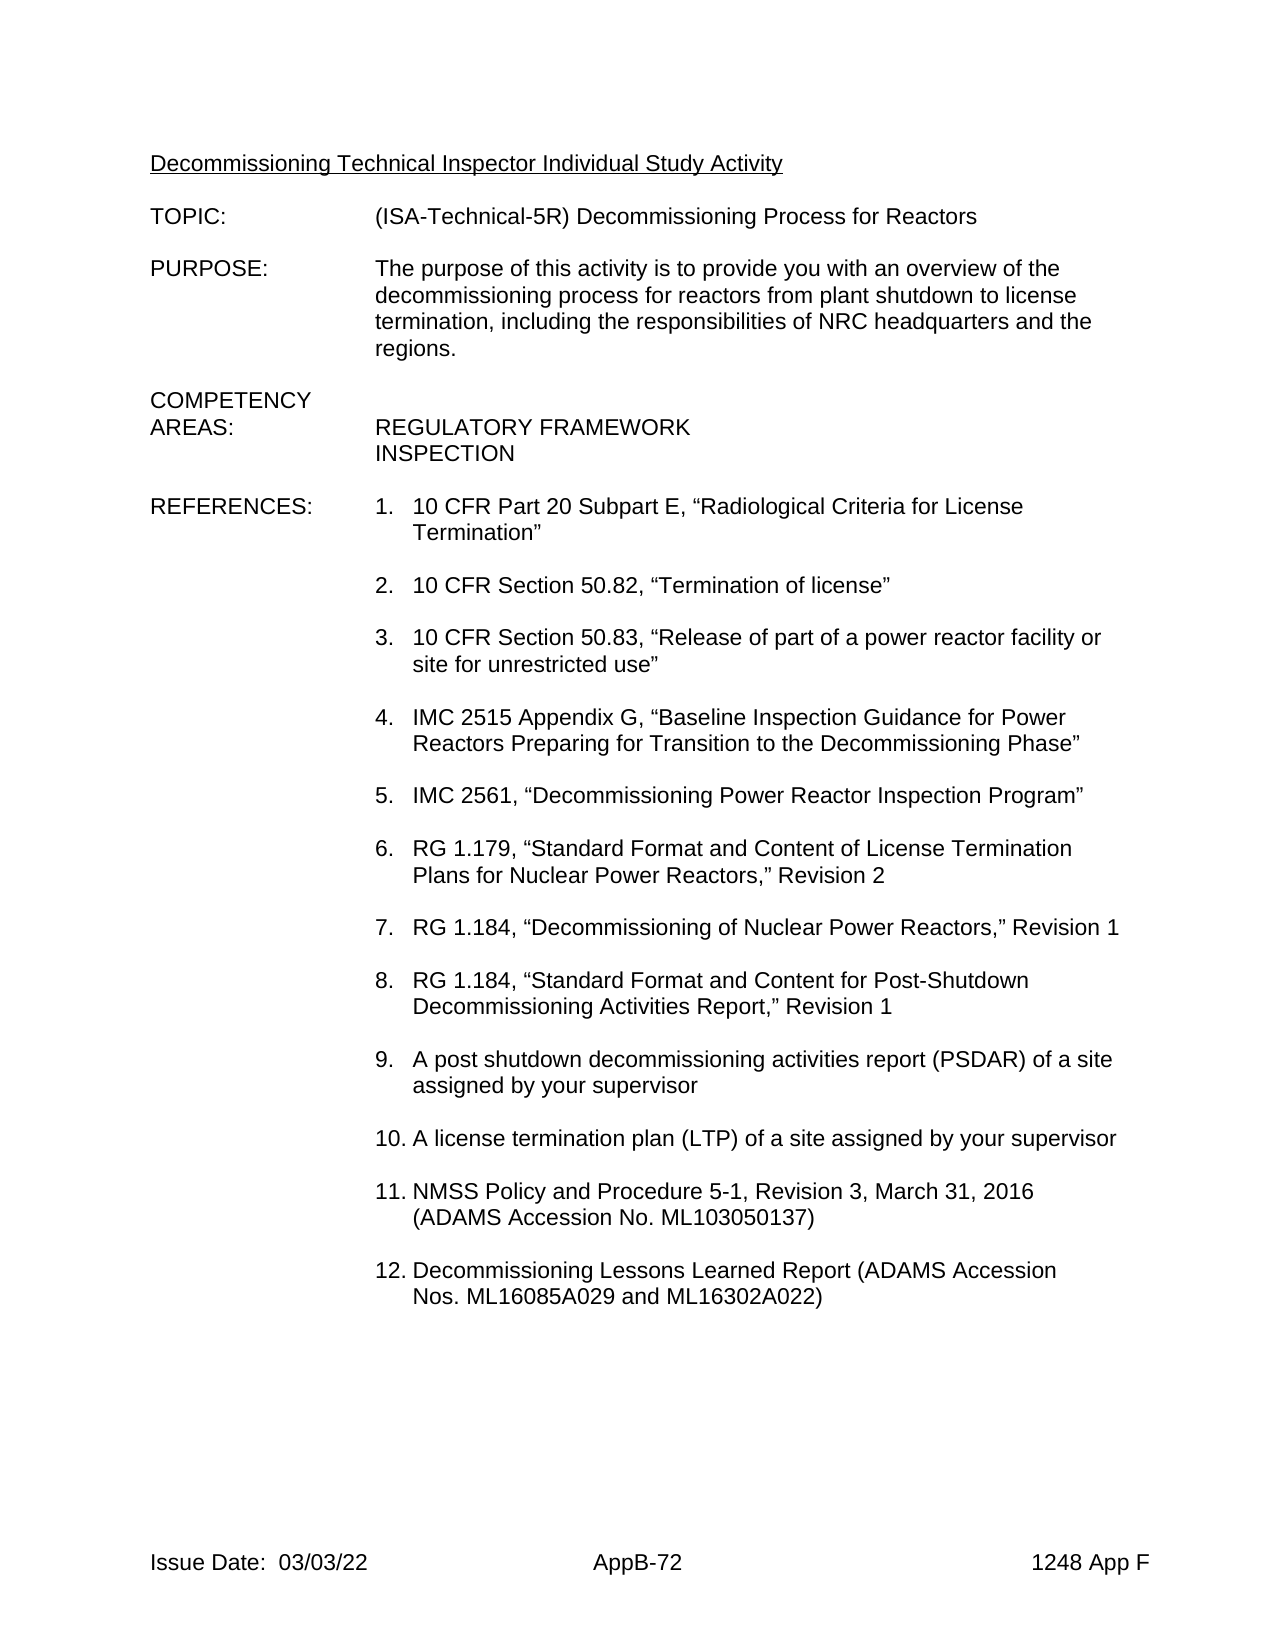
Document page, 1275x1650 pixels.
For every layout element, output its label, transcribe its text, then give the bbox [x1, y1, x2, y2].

list NMSS Policy and Procedure 5-1, Revision 3, March 31, 2016 (ADAMS Accession No. ML103050137) [375, 1178, 1125, 1231]
list A license termination plan (LTP) of a site assigned by your supervisor [375, 1125, 1125, 1151]
list 10 CFR Section 50.83, “Release of part of a power reactor facility or site for unrestricted use” [375, 624, 1125, 677]
list IMC 2515 Appendix G, “Baseline Inspection Guidance for Power Reactors Preparing for Transition to the Decommissioning Phase” [375, 703, 1125, 756]
text INSPECTION [141, 440, 1125, 466]
text REFERENCES: 1. 10 CFR Part 20 Subpart E, “Radiological Criteria for License Termination” [150, 493, 1125, 545]
text TOPIC: (ISA-Technical-5R) Decommissioning Process for Reactors [150, 203, 1125, 229]
text PURPOSE: The purpose of this activity is to provide you with an overview of the decommissioning process for reactors from plant shutdown to license termination, including the responsibilities of NRC headquarters and the regions. [150, 255, 1125, 361]
list RG 1.179, “Standard Format and Content of License Termination Plans for Nuclear Power Reactors,” Revision 2 [375, 835, 1125, 888]
text Decommissioning Technical Inspector Individual Study Activity [150, 150, 1125, 176]
list IMC 2561, “Decommissioning Power Reactor Inspection Program” [375, 782, 1125, 809]
list A post shutdown decommissioning activities report (PSDAR) of a site assigned by your supervisor [375, 1046, 1125, 1099]
text AREAS: REGULATORY FRAMEWORK [150, 413, 1125, 440]
list RG 1.184, “Decommissioning of Nuclear Power Reactors,” Revision 1 [375, 914, 1125, 941]
text COMPETENCY [150, 387, 1125, 413]
list 10 CFR Section 50.82, “Termination of license” [375, 572, 1091, 598]
list RG 1.184, “Standard Format and Content for Post-Shutdown Decommissioning Activities Report,” Revision 1 [375, 967, 1125, 1020]
list Decommissioning Lessons Learned Report (ADAMS Accession Nos. ML16085A029 and ML16302A022) [375, 1257, 1125, 1309]
